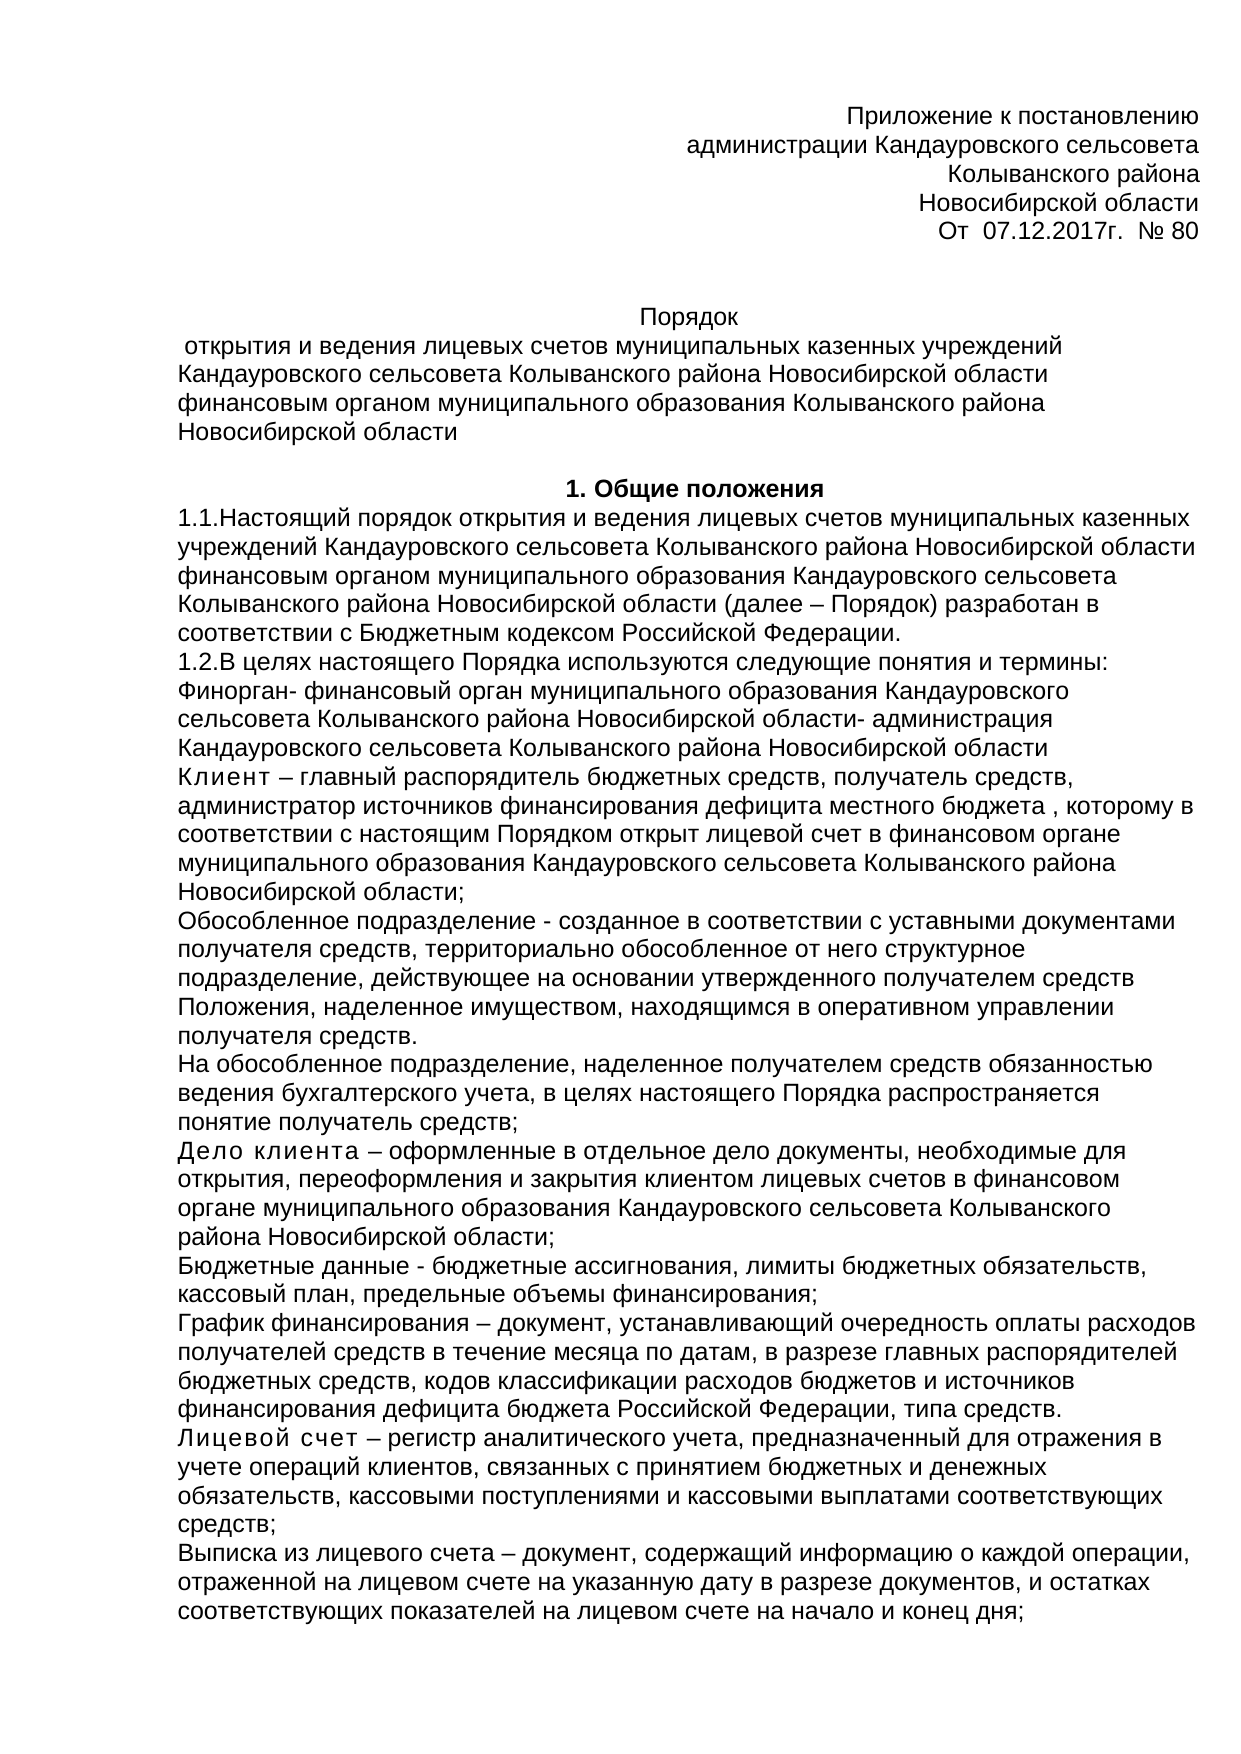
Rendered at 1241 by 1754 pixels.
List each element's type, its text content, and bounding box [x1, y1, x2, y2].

text Колыванского района [177, 159, 1200, 188]
text На обособленное подразделение, наделенное получателем средств обязанностью ведения бухгалтерского учета, в целях настоящего Порядка распространяется понятие получатель средств; [177, 1049, 1200, 1136]
text Новосибирской области [177, 188, 1200, 216]
text Выписка из лицевого счета – документ, содержащий информацию о каждой операции, отраженной на лицевом счете на указанную дату в разрезе документов, и остатках соответствующих показателей на лицевом счете на начало и конец дня; [177, 1538, 1200, 1624]
text администрации Кандауровского сельсовета [177, 130, 1200, 159]
text Лицевой счет – регистр аналитического учета, предназначенный для отражения в учете операций клиентов, связанных с принятием бюджетных и денежных обязательств, кассовыми поступлениями и кассовыми выплатами соответствующих средств; [177, 1423, 1200, 1538]
text График финансирования – документ, устанавливающий очередность оплаты расходов получателей средств в течение месяца по датам, в разрезе главных распорядителей бюджетных средств, кодов классификации расходов бюджетов и источников финансирования дефицита бюджета Российской Федерации, типа средств. [177, 1308, 1200, 1423]
text открытия и ведения лицевых счетов муниципальных казенных учреждений Кандауровского сельсовета Колыванского района Новосибирской области финансовым органом муниципального образования Колыванского района Новосибирской области [177, 331, 1200, 446]
text 1.2.В целях настоящего Порядка используются следующие понятия и термины: [177, 647, 1200, 676]
text 1. Общие положения [177, 474, 1200, 503]
text Приложение к постановлению [177, 101, 1200, 130]
text Дело клиента – оформленные в отдельное дело документы, необходимые для открытия, переоформления и закрытия клиентом лицевых счетов в финансовом органе муниципального образования Кандауровского сельсовета Колыванского района Новосибирской области; [177, 1136, 1200, 1251]
text Обособленное подразделение - созданное в соответствии с уставными документами получателя средств, территориально обособленное от него структурное подразделение, действующее на основании утвержденного получателем средств Положения, наделенное имуществом, находящимся в оперативном управлении получателя средств. [177, 906, 1200, 1049]
text Финорган- финансовый орган муниципального образования Кандауровского сельсовета Колыванского района Новосибирской области- администрация Кандауровского сельсовета Колыванского района Новосибирской области [177, 676, 1200, 762]
text Бюджетные данные - бюджетные ассигнования, лимиты бюджетных обязательств, кассовый план, предельные объемы финансирования; [177, 1251, 1200, 1308]
text От 07.12.2017г. № 80 [177, 216, 1200, 245]
text 1.1.Настоящий порядок открытия и ведения лицевых счетов муниципальных казенных учреждений Кандауровского сельсовета Колыванского района Новосибирской области финансовым органом муниципального образования Кандауровского сельсовета Колыванского района Новосибирской области (далее – Порядок) разработан в соответствии с Бюджетным кодексом Российской Федерации. [177, 503, 1200, 647]
text Клиент – главный распорядитель бюджетных средств, получатель средств, администратор источников финансирования дефицита местного бюджета , которому в соответствии с настоящим Порядком открыт лицевой счет в финансовом органе муниципального образования Кандауровского сельсовета Колыванского района Новосибирской области; [177, 762, 1200, 906]
text Порядок [177, 302, 1200, 331]
